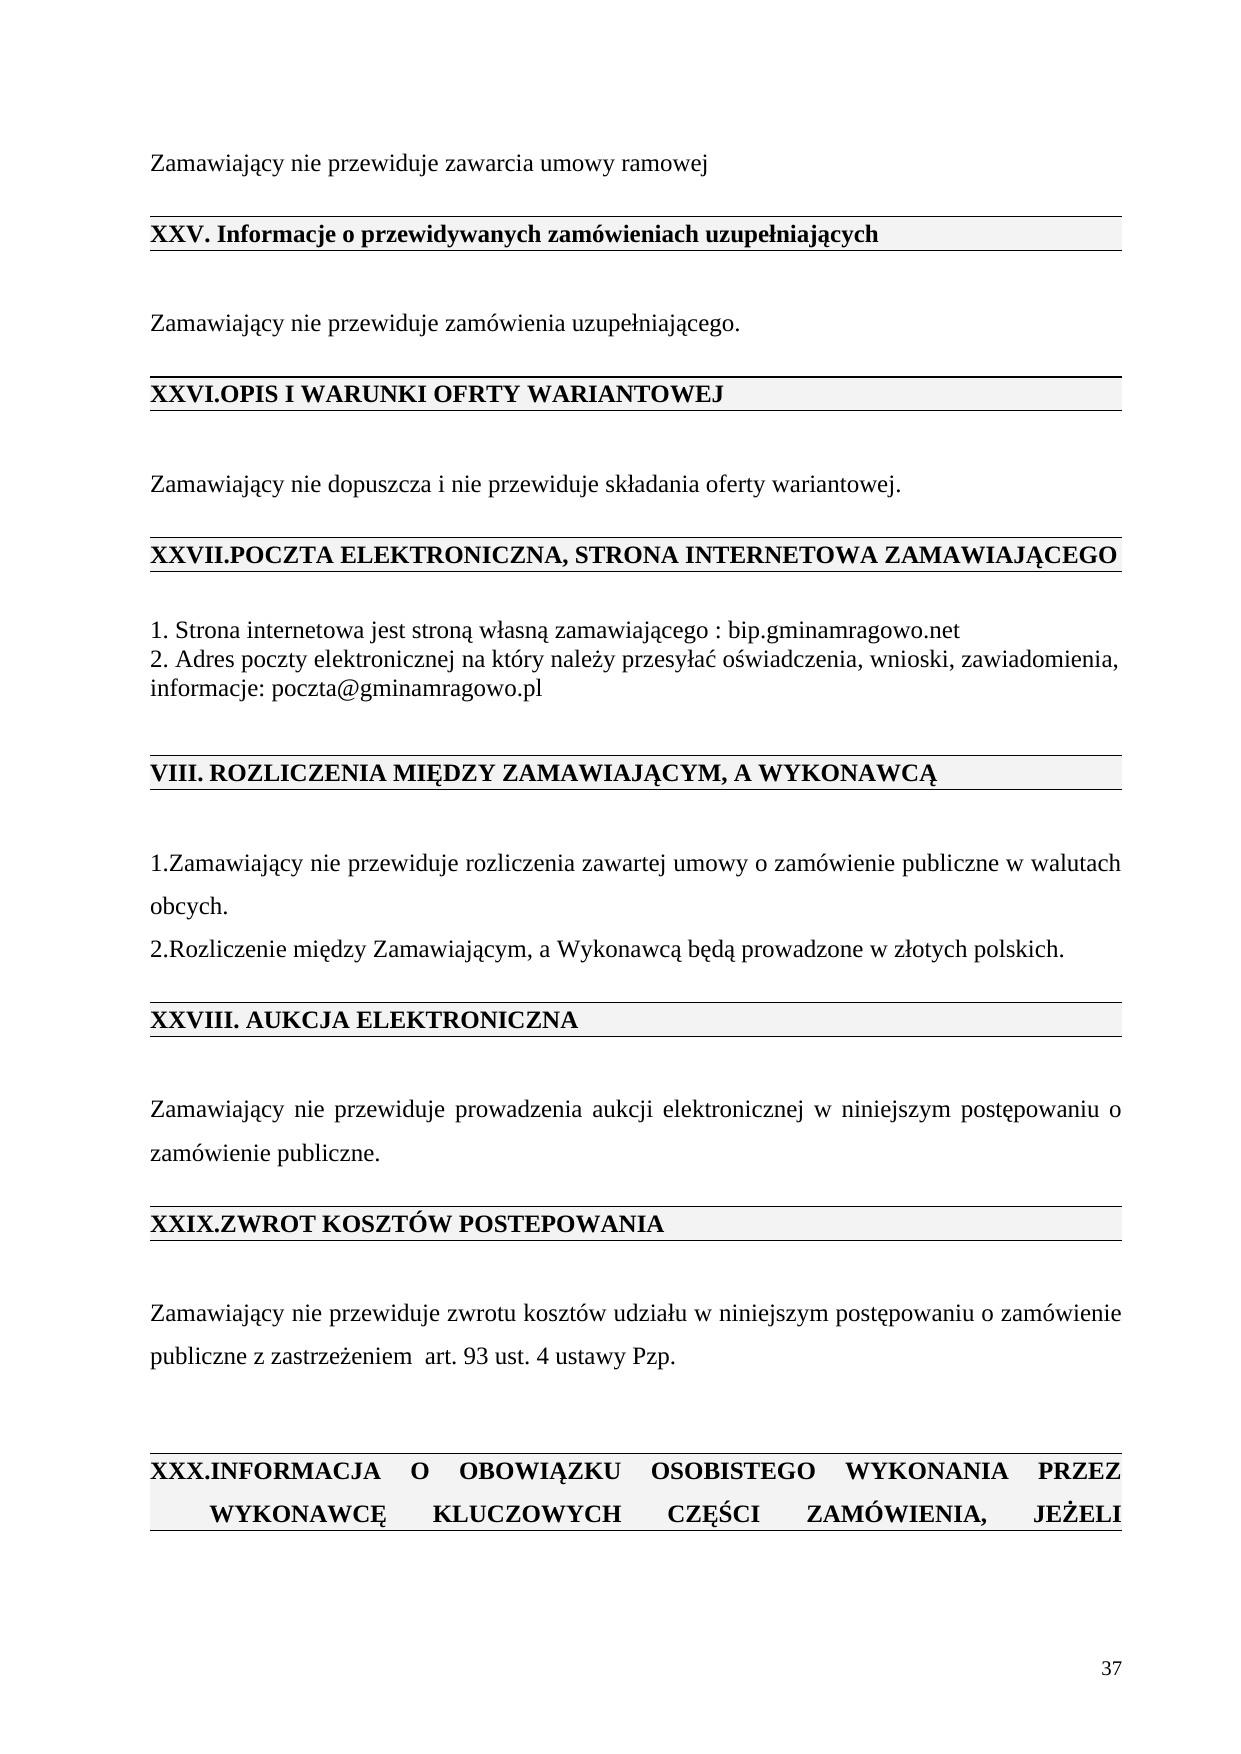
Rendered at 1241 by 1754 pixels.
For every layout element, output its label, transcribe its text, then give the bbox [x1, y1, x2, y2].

text Zamawiający nie przewiduje zamówienia uzupełniającego. [150, 308, 1122, 337]
list XXVIII. AUKCJA ELEKTRONICZNA [150, 1003, 1122, 1036]
text 1. Strona internetowa jest stroną własną zamawiającego : bip.gminamragowo.net [150, 615, 1122, 644]
text 1.Zamawiający nie przewiduje rozliczenia zawartej umowy o zamówienie publiczne w walutach obcych. [150, 848, 1122, 919]
list XXV. Informacje o przewidywanych zamówieniach uzupełniających [150, 217, 1122, 250]
text Zamawiający nie przewiduje prowadzenia aukcji elektronicznej w niniejszym postępowaniu o zamówienie publiczne. [150, 1094, 1122, 1166]
text 2.Rozliczenie między Zamawiającym, a Wykonawcą będą prowadzone w złotych polskich. [150, 934, 1122, 963]
list XXVII.POCZTA ELEKTRONICZNA, STRONA INTERNETOWA ZAMAWIAJĄCEGO [150, 538, 1122, 571]
text Zamawiający nie przewiduje zawarcia umowy ramowej [150, 148, 1122, 176]
list XXVI.OPIS I WARUNKI OFRTY WARIANTOWEJ [150, 378, 1122, 410]
text Zamawiający nie dopuszcza i nie przewiduje składania oferty wariantowej. [150, 469, 1122, 498]
text ROZLICZENIA MIĘDZY ZAMAWIAJĄCYM, A WYKONAWCĄ [150, 756, 1122, 789]
list XXIX.ZWROT KOSZTÓW POSTEPOWANIA [150, 1207, 1122, 1240]
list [150, 1454, 1122, 1530]
text 2. Adres poczty elektronicznej na który należy przesyłać oświadczenia, wnioski, zawiadomienia, informacje: poczta@gminamragowo.pl [150, 644, 1122, 701]
text Zamawiający nie przewiduje zwrotu kosztów udziału w niniejszym postępowaniu o zamówienie publiczne z zastrzeżeniem art. 93 ust. 4 ustawy Pzp. [150, 1298, 1122, 1370]
